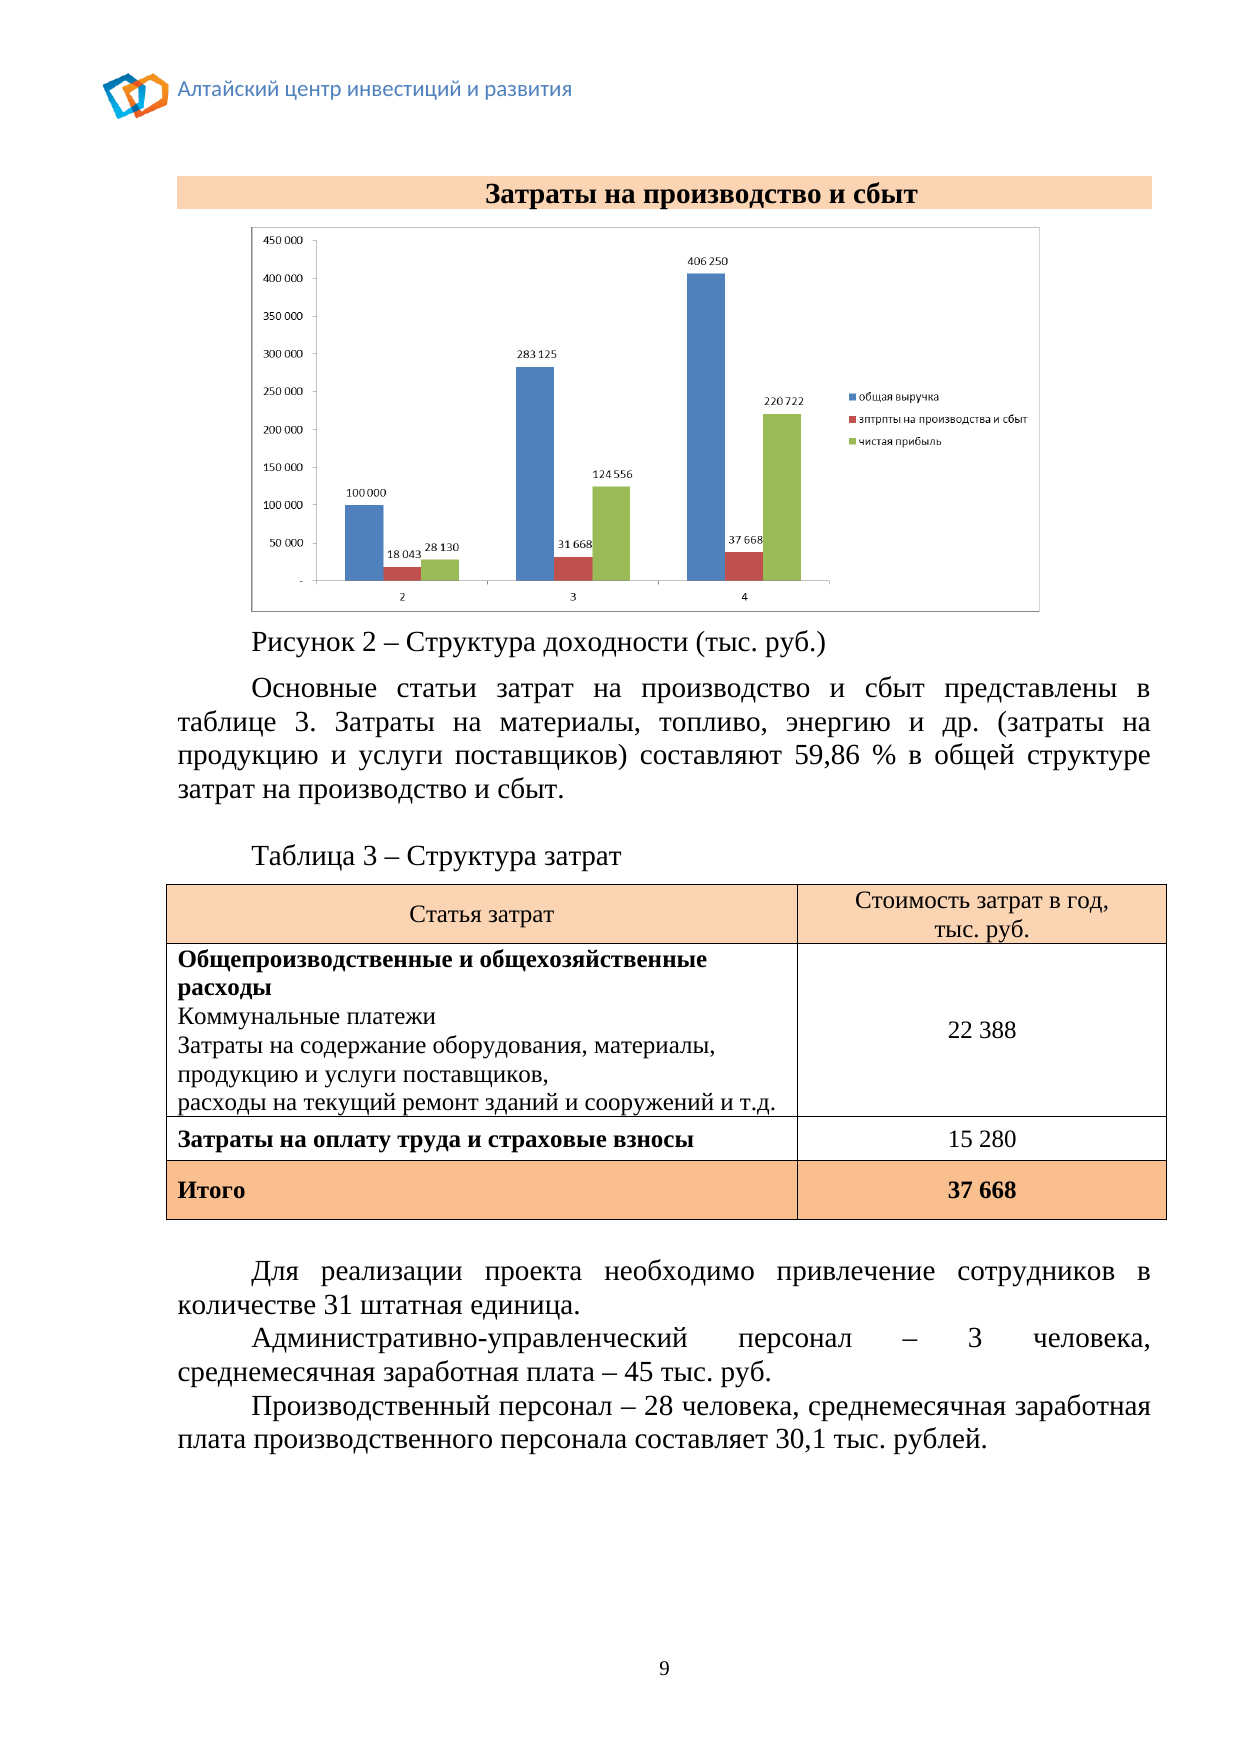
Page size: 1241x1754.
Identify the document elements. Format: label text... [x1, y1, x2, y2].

table_cell 22 388 [798, 944, 1166, 1116]
text Таблица 3 – Структура затрат [177, 838, 1152, 872]
text Административно-управленческий персонал – 3 человека, среднемесячная заработная плата – 45 тыс. руб. [177, 1321, 1152, 1388]
picture [102, 73, 169, 119]
table_header Стоимость затрат в год, тыс. руб. [798, 885, 1166, 943]
text Основные статьи затрат на производство и сбыт представлены в таблице 3. Затраты на материалы, топливо, энергию и др. (затраты на продукцию и услуги поставщиков) составляют 59,86 % в общей структуре затрат на производство и сбыт. [177, 670, 1152, 804]
text Рисунок 2 – Структура доходности (тыс. руб.) [177, 624, 1152, 658]
picture [102, 87, 116, 119]
table_cell 37 668 [798, 1161, 1166, 1219]
table_cell Затраты на оплату труда и страховые взносы [167, 1117, 797, 1159]
table_cell 15 280 [798, 1117, 1166, 1159]
text Производственный персонал – 28 человека, среднемесячная заработная плата производственного персонала составляет 30,1 тыс. рублей. [177, 1388, 1152, 1455]
picture [251, 227, 1040, 612]
table_cell Итого [167, 1161, 797, 1219]
table_cell Общепроизводственные и общехозяйственные расходы Коммунальные платежи Затраты на содержание оборудования, материалы, продукцию и услуги поставщиков, расходы на текущий ремонт зданий и сооружений и т.д. [167, 944, 797, 1116]
table_header Статья затрат [167, 885, 797, 943]
text Для реализации проекта необходимо привлечение сотрудников в количестве 31 штатная единица. [177, 1253, 1152, 1321]
subtitle Затраты на производство и сбыт [177, 176, 1152, 209]
